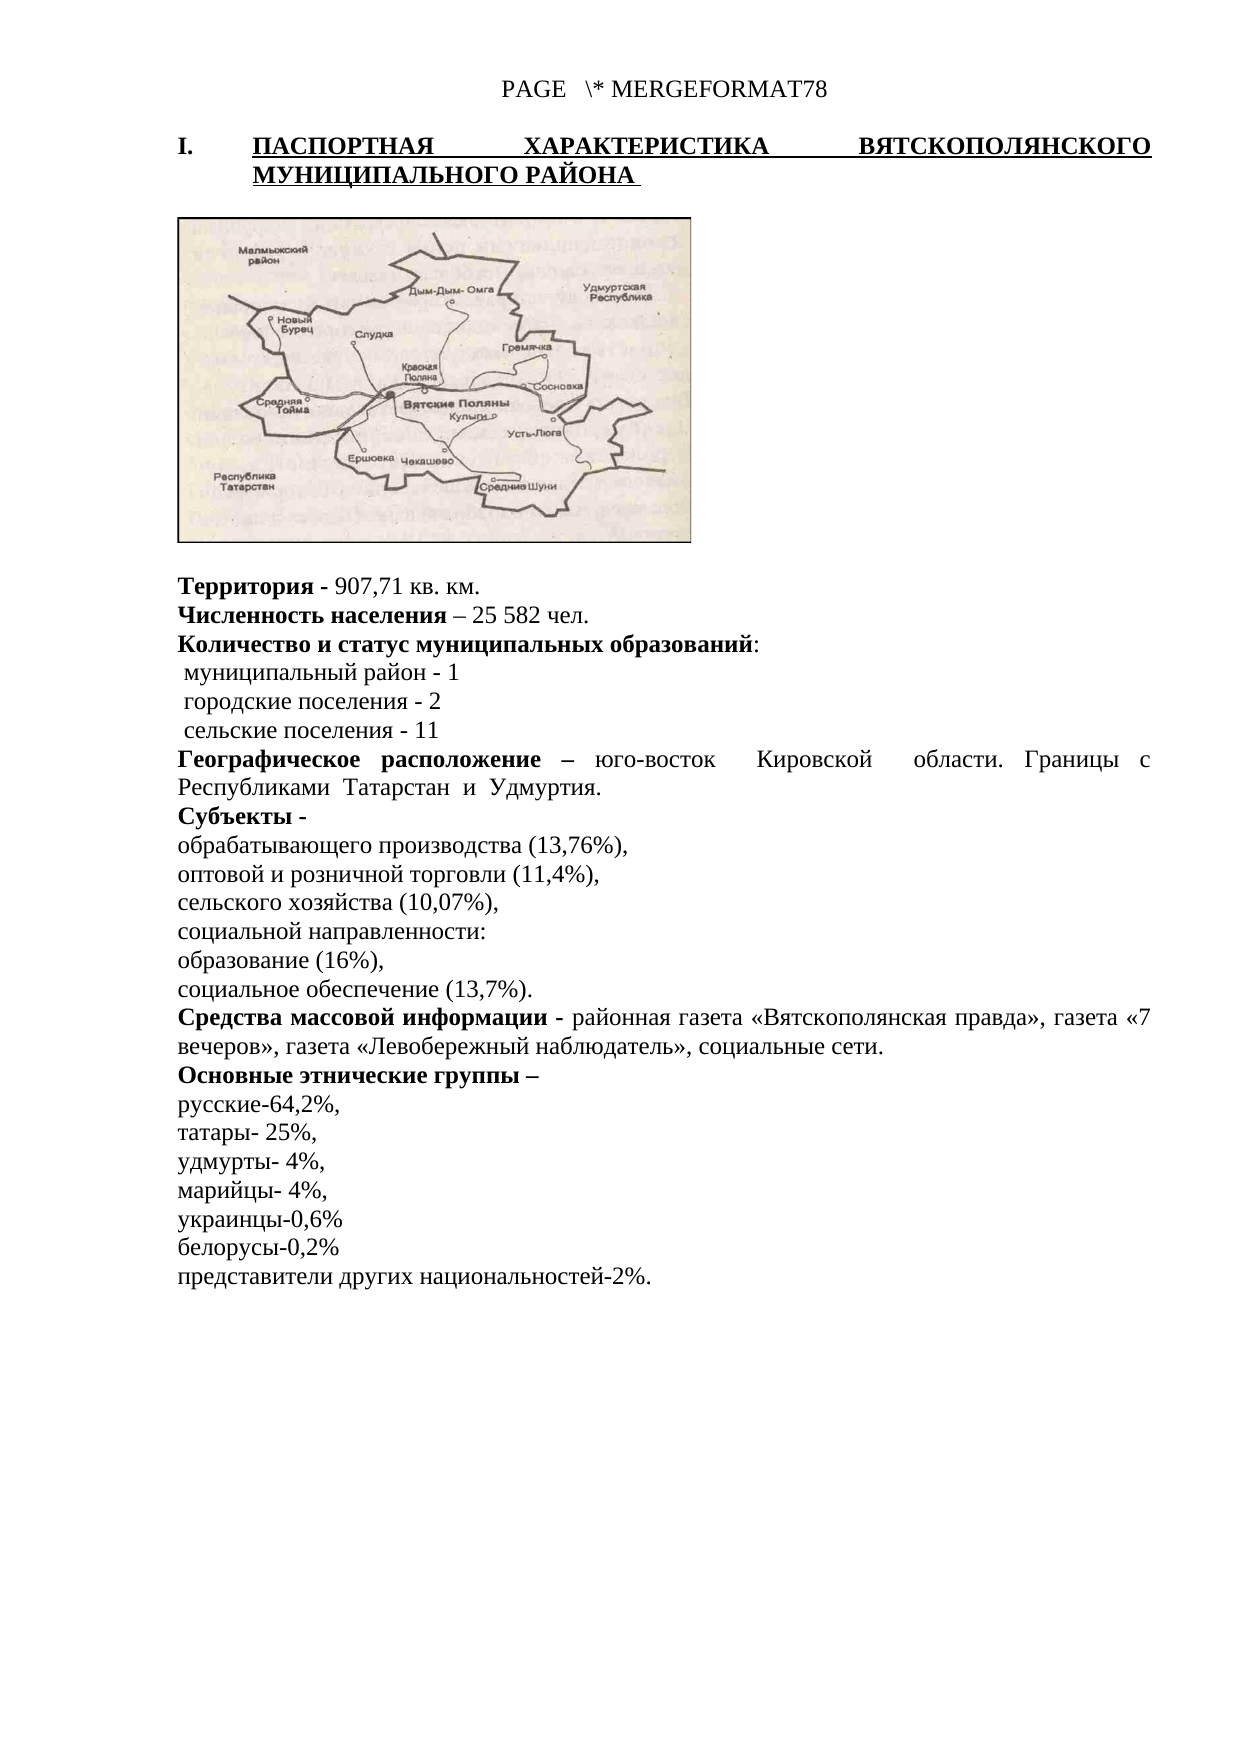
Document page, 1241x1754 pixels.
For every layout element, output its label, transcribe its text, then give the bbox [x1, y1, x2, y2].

text Основные этнические группы – [177, 1060, 1152, 1089]
text сельского хозяйства (10,07%), [177, 887, 1152, 916]
text Средства массовой информации - районная газета «Вятскополянская правда», газета «7 вечеров», газета «Левобережный наблюдатель», социальные сети. [177, 1002, 1152, 1060]
text обрабатывающего производства (13,76%), [177, 830, 1152, 859]
picture [177, 217, 692, 543]
text Количество и статус муниципальных образований: [177, 629, 1152, 657]
text Субъекты - [177, 801, 1152, 830]
text образование (16%), [177, 945, 1152, 974]
text муниципальный район - 1 [177, 657, 1152, 686]
text представители других национальностей-2%. [177, 1261, 1152, 1290]
text Географическое расположение – юго-восток Кировской области. Границы с Республиками Татарстан и Удмуртия. [177, 744, 1152, 801]
text марийцы- 4%, [177, 1175, 1152, 1204]
text татары- 25%, [177, 1117, 1152, 1146]
text социальной направленности: [177, 916, 1152, 945]
text городские поселения - 2 [177, 686, 1152, 715]
list ПАСПОРТНАЯ ХАРАКТЕРИСТИКА ВЯТСКОПОЛЯНСКОГО МУНИЦИПАЛЬНОГО РАЙОНА [177, 131, 1152, 189]
text белорусы-0,2% [177, 1232, 1152, 1261]
text Территория - 907,71 кв. км. [177, 571, 1152, 600]
text социальное обеспечение (13,7%). [177, 974, 1152, 1002]
text оптовой и розничной торговли (11,4%), [177, 859, 1152, 887]
text украинцы-0,6% [177, 1204, 1152, 1232]
text сельские поселения - 11 [177, 715, 1152, 744]
text Численность населения – 25 582 чел. [177, 600, 1152, 629]
text удмурты- 4%, [177, 1146, 1152, 1175]
text русские-64,2%, [177, 1089, 1152, 1117]
